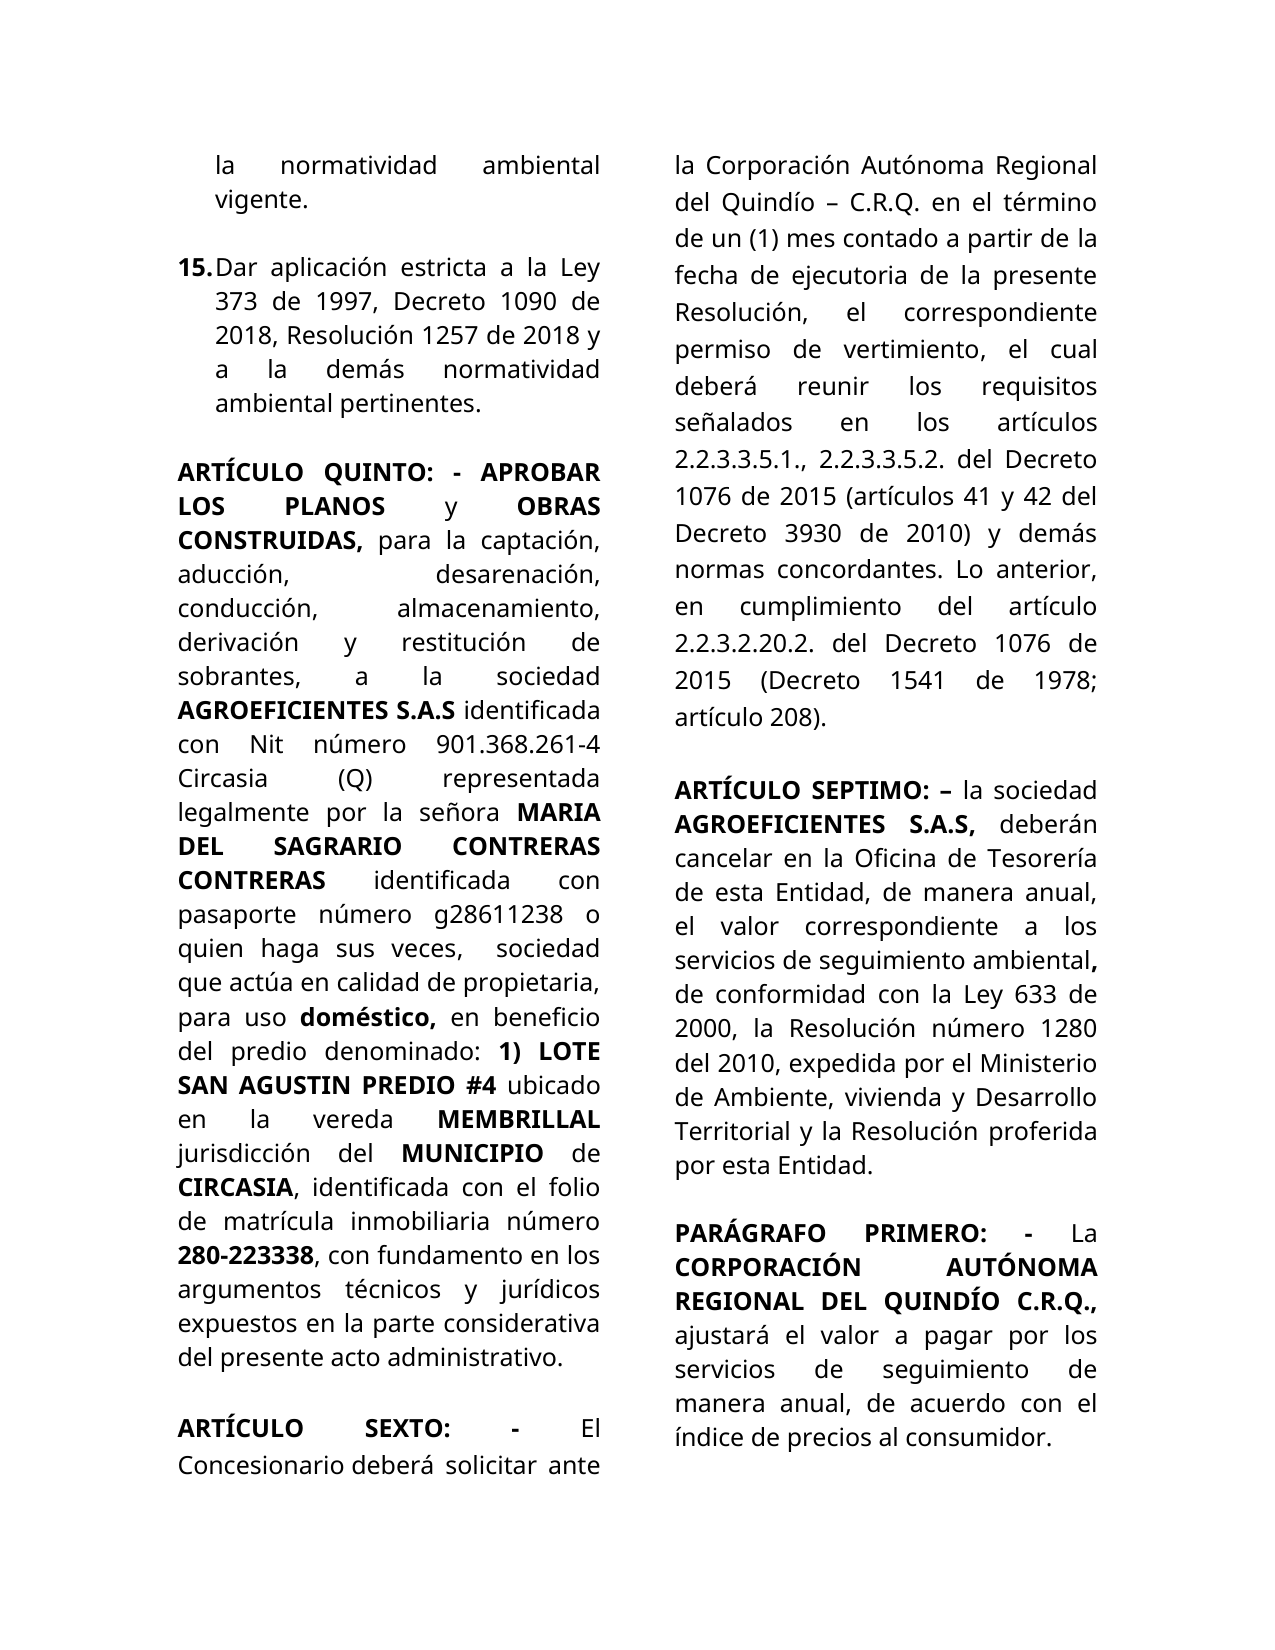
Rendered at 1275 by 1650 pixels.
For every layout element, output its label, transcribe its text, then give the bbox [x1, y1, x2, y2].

text ARTÍCULO QUINTO: - APROBAR LOS PLANOS y OBRAS CONSTRUIDAS, para la captación, aducción, desarenación, conducción, almacenamiento, derivación y restitución de sobrantes, a la sociedad AGROEFICIENTES S.A.S identificada con Nit número 901.368.261-4 Circasia (Q) representada legalmente por la señora MARIA DEL SAGRARIO CONTRERAS CONTRERAS identificada con pasaporte número g28611238 o quien haga sus veces, sociedad que actúa en calidad de propietaria, para uso doméstico, en beneficio del predio denominado: 1) LOTE SAN AGUSTIN PREDIO #4 ubicado en la vereda MEMBRILLAL jurisdicción del MUNICIPIO de CIRCASIA, identificada con el folio de matrícula inmobiliaria número 280-223338, con fundamento en los argumentos técnicos y jurídicos expuestos en la parte considerativa del presente acto administrativo. [177, 454, 601, 1374]
text ARTÍCULO SEPTIMO: – la sociedad AGROEFICIENTES S.A.S, deberán cancelar en la Oficina de Tesorería de esta Entidad, de manera anual, el valor correspondiente a los servicios de seguimiento ambiental, de conformidad con la Ley 633 de 2000, la Resolución número 1280 del 2010, expedida por el Ministerio de Ambiente, vivienda y Desarrollo Territorial y la Resolución proferida por esta Entidad. [674, 773, 1098, 1181]
text ARTÍCULO SEXTO: - El Concesionario deberá solicitar ante la Corporación Autónoma Regional del Quindío – C.R.Q. en el término de un (1) mes contado a partir de la fecha de ejecutoria de la presente Resolución, el correspondiente permiso de vertimiento, el cual deberá reunir los requisitos señalados en los artículos 2.2.3.3.5.1., 2.2.3.3.5.2. del Decreto 1076 de 2015 (artículos 41 y 42 del Decreto 3930 de 2010) y demás normas concordantes. Lo anterior, en cumplimiento del artículo 2.2.3.2.20.2. del Decreto 1076 de 2015 (Decreto 1541 de 1978; artículo 208). [674, 148, 1098, 733]
text PARÁGRAFO PRIMERO: - La CORPORACIÓN AUTÓNOMA REGIONAL DEL QUINDÍO C.R.Q., ajustará el valor a pagar por los servicios de seguimiento de manera anual, de acuerdo con el índice de precios al consumidor. [674, 1216, 1098, 1454]
list Dar aplicación estricta a la Ley 373 de 1997, Decreto 1090 de 2018, Resolución 1257 de 2018 y a la demás normatividad ambiental pertinentes. [177, 250, 601, 420]
